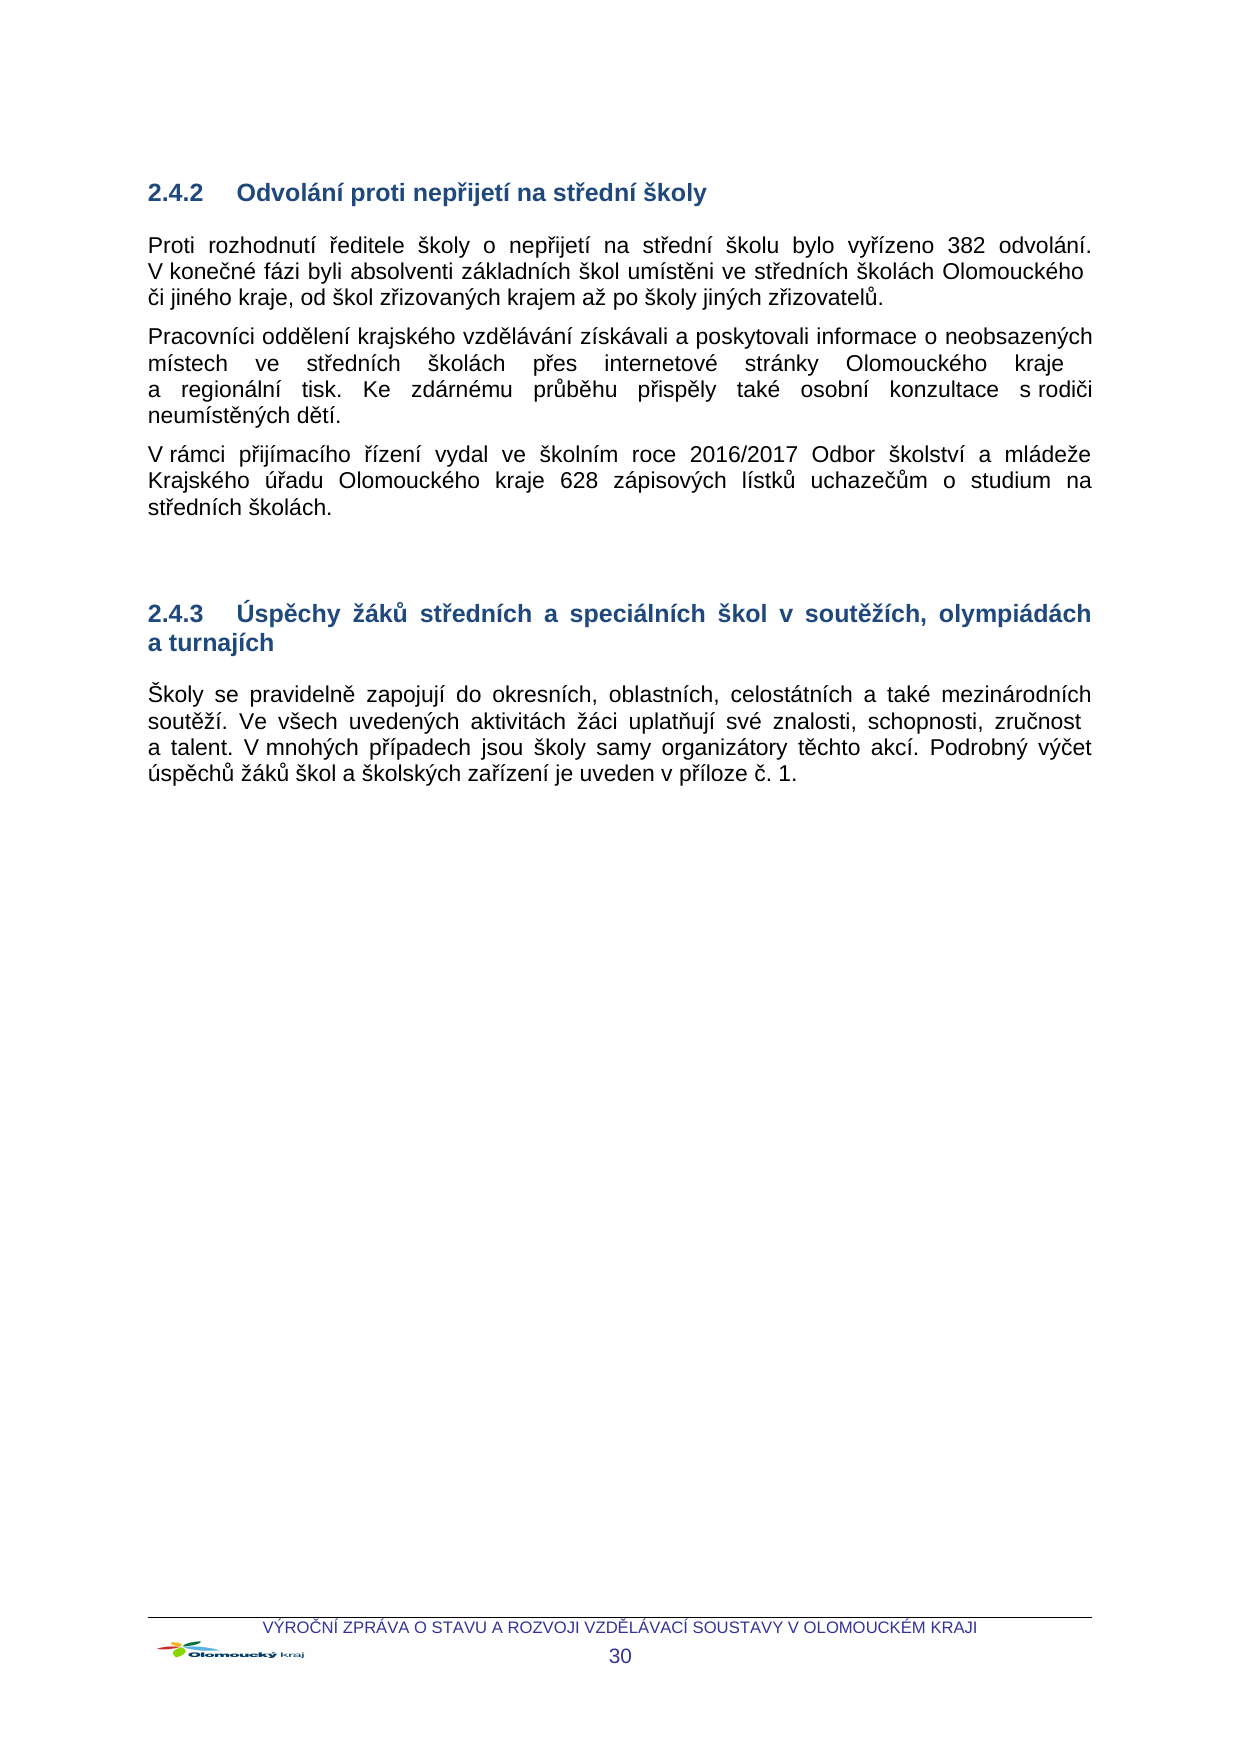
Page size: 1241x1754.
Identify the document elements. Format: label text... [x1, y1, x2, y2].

text V rámci přijímacího řízení vydal ve školním roce 2016/2017 Odbor školství a mládeže Krajského úřadu Olomouckého kraje 628 zápisových lístků uchazečům o studium na středních školách. [148, 441, 1092, 520]
picture [147, 1636, 315, 1664]
text Školy se pravidelně zapojují do okresních, oblastních, celostátních a také mezinárodních soutěží. Ve všech uvedených aktivitách žáci uplatňují své znalosti, schopnosti, zručnost a talent. V mnohých případech jsou školy samy organizátory těchto akcí. Podrobný výčet úspěchů žáků škol a školských zařízení je uveden v příloze č. 1. [148, 681, 1092, 787]
subtitle 2.4.3 Úspěchy žáků středních a speciálních škol v soutěžích, olympiádách a turnajích [148, 599, 1092, 656]
subtitle 2.4.2 Odvolání proti nepřijetí na střední školy [148, 178, 1092, 207]
text Pracovníci oddělení krajského vzdělávání získávali a poskytovali informace o neobsazených místech ve středních školách přes internetové stránky Olomouckého kraje a regionální tisk. Ke zdárnému průběhu přispěly také osobní konzultace s rodiči neumístěných dětí. [148, 323, 1092, 428]
text Proti rozhodnutí ředitele školy o nepřijetí na střední školu bylo vyřízeno 382 odvolání. V konečné fázi byli absolventi základních škol umístěni ve středních školách Olomouckého či jiného kraje, od škol zřizovaných krajem až po školy jiných zřizovatelů. [148, 232, 1092, 311]
